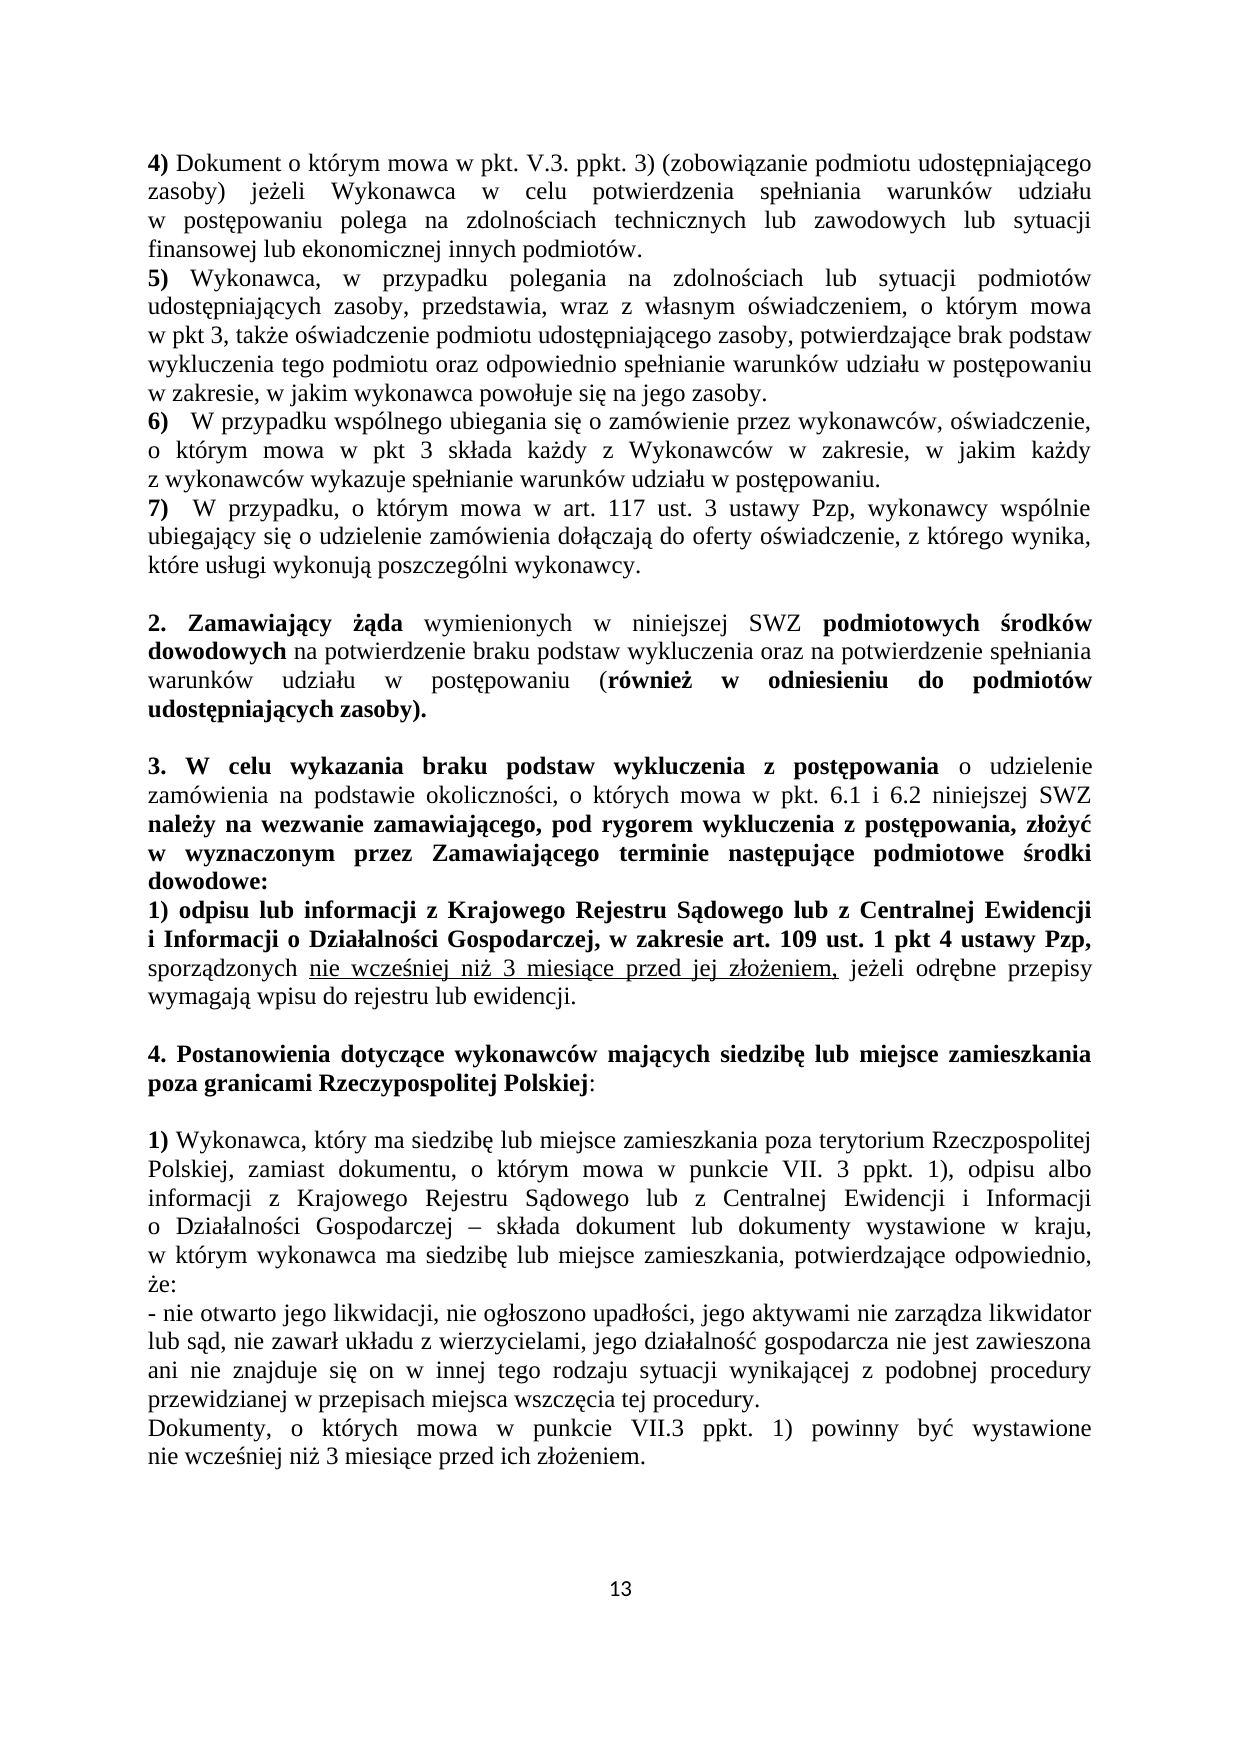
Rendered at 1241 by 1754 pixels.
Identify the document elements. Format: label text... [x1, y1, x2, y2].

text 6) W przypadku wspólnego ubiegania się o zamówienie przez wykonawców, oświadczenie, o którym mowa w pkt 3 składa każdy z Wykonawców w zakresie, w jakim każdy z wykonawców wykazuje spełnianie warunków udziału w postępowaniu. [148, 406, 1092, 493]
text 1) odpisu lub informacji z Krajowego Rejestru Sądowego lub z Centralnej Ewidencji i Informacji o Działalności Gospodarczej, w zakresie art. 109 ust. 1 pkt 4 ustawy Pzp, sporządzonych nie wcześniej niż 3 miesiące przed jej złożeniem, jeżeli odrębne przepisy wymagają wpisu do rejestru lub ewidencji. [148, 895, 1092, 1010]
text 2. Zamawiający żąda wymienionych w niniejszej SWZ podmiotowych środków dowodowych na potwierdzenie braku podstaw wykluczenia oraz na potwierdzenie spełniania warunków udziału w postępowaniu (również w odniesieniu do podmiotów udostępniających zasoby). [148, 608, 1092, 723]
text 1) Wykonawca, który ma siedzibę lub miejsce zamieszkania poza terytorium Rzeczpospolitej Polskiej, zamiast dokumentu, o którym mowa w punkcie VII. 3 ppkt. 1), odpisu albo informacji z Krajowego Rejestru Sądowego lub z Centralnej Ewidencji i Informacji o Działalności Gospodarczej – składa dokument lub dokumenty wystawione w kraju, w którym wykonawca ma siedzibę lub miejsce zamieszkania, potwierdzające odpowiednio, że: [148, 1125, 1092, 1298]
text 7) W przypadku, o którym mowa w art. 117 ust. 3 ustawy Pzp, wykonawcy wspólnie ubiegający się o udzielenie zamówienia dołączają do oferty oświadczenie, z którego wynika, które usługi wykonują poszczególni wykonawcy. [148, 493, 1092, 579]
text Dokumenty, o których mowa w punkcie VII.3 ppkt. 1) powinny być wystawione nie wcześniej niż 3 miesiące przed ich złożeniem. [148, 1413, 1092, 1470]
text 4) Dokument o którym mowa w pkt. V.3. ppkt. 3) (zobowiązanie podmiotu udostępniającego zasoby) jeżeli Wykonawca w celu potwierdzenia spełniania warunków udziału w postępowaniu polega na zdolnościach technicznych lub zawodowych lub sytuacji finansowej lub ekonomicznej innych podmiotów. [148, 148, 1092, 263]
text 5) Wykonawca, w przypadku polegania na zdolnościach lub sytuacji podmiotów udostępniających zasoby, przedstawia, wraz z własnym oświadczeniem, o którym mowa w pkt 3, także oświadczenie podmiotu udostępniającego zasoby, potwierdzające brak podstaw wykluczenia tego podmiotu oraz odpowiednio spełnianie warunków udziału w postępowaniu w zakresie, w jakim wykonawca powołuje się na jego zasoby. [148, 263, 1092, 406]
text 3. W celu wykazania braku podstaw wykluczenia z postępowania o udzielenie zamówienia na podstawie okoliczności, o których mowa w pkt. 6.1 i 6.2 niniejszej SWZ należy na wezwanie zamawiającego, pod rygorem wykluczenia z postępowania, złożyć w wyznaczonym przez Zamawiającego terminie następujące podmiotowe środki dowodowe: [148, 751, 1092, 895]
text 4. Postanowienia dotyczące wykonawców mających siedzibę lub miejsce zamieszkania poza granicami Rzeczypospolitej Polskiej: [148, 1039, 1092, 1096]
text - nie otwarto jego likwidacji, nie ogłoszono upadłości, jego aktywami nie zarządza likwidator lub sąd, nie zawarł układu z wierzycielami, jego działalność gospodarcza nie jest zawieszona ani nie znajduje się on w innej tego rodzaju sytuacji wynikającej z podobnej procedury przewidzianej w przepisach miejsca wszczęcia tej procedury. [148, 1298, 1092, 1413]
